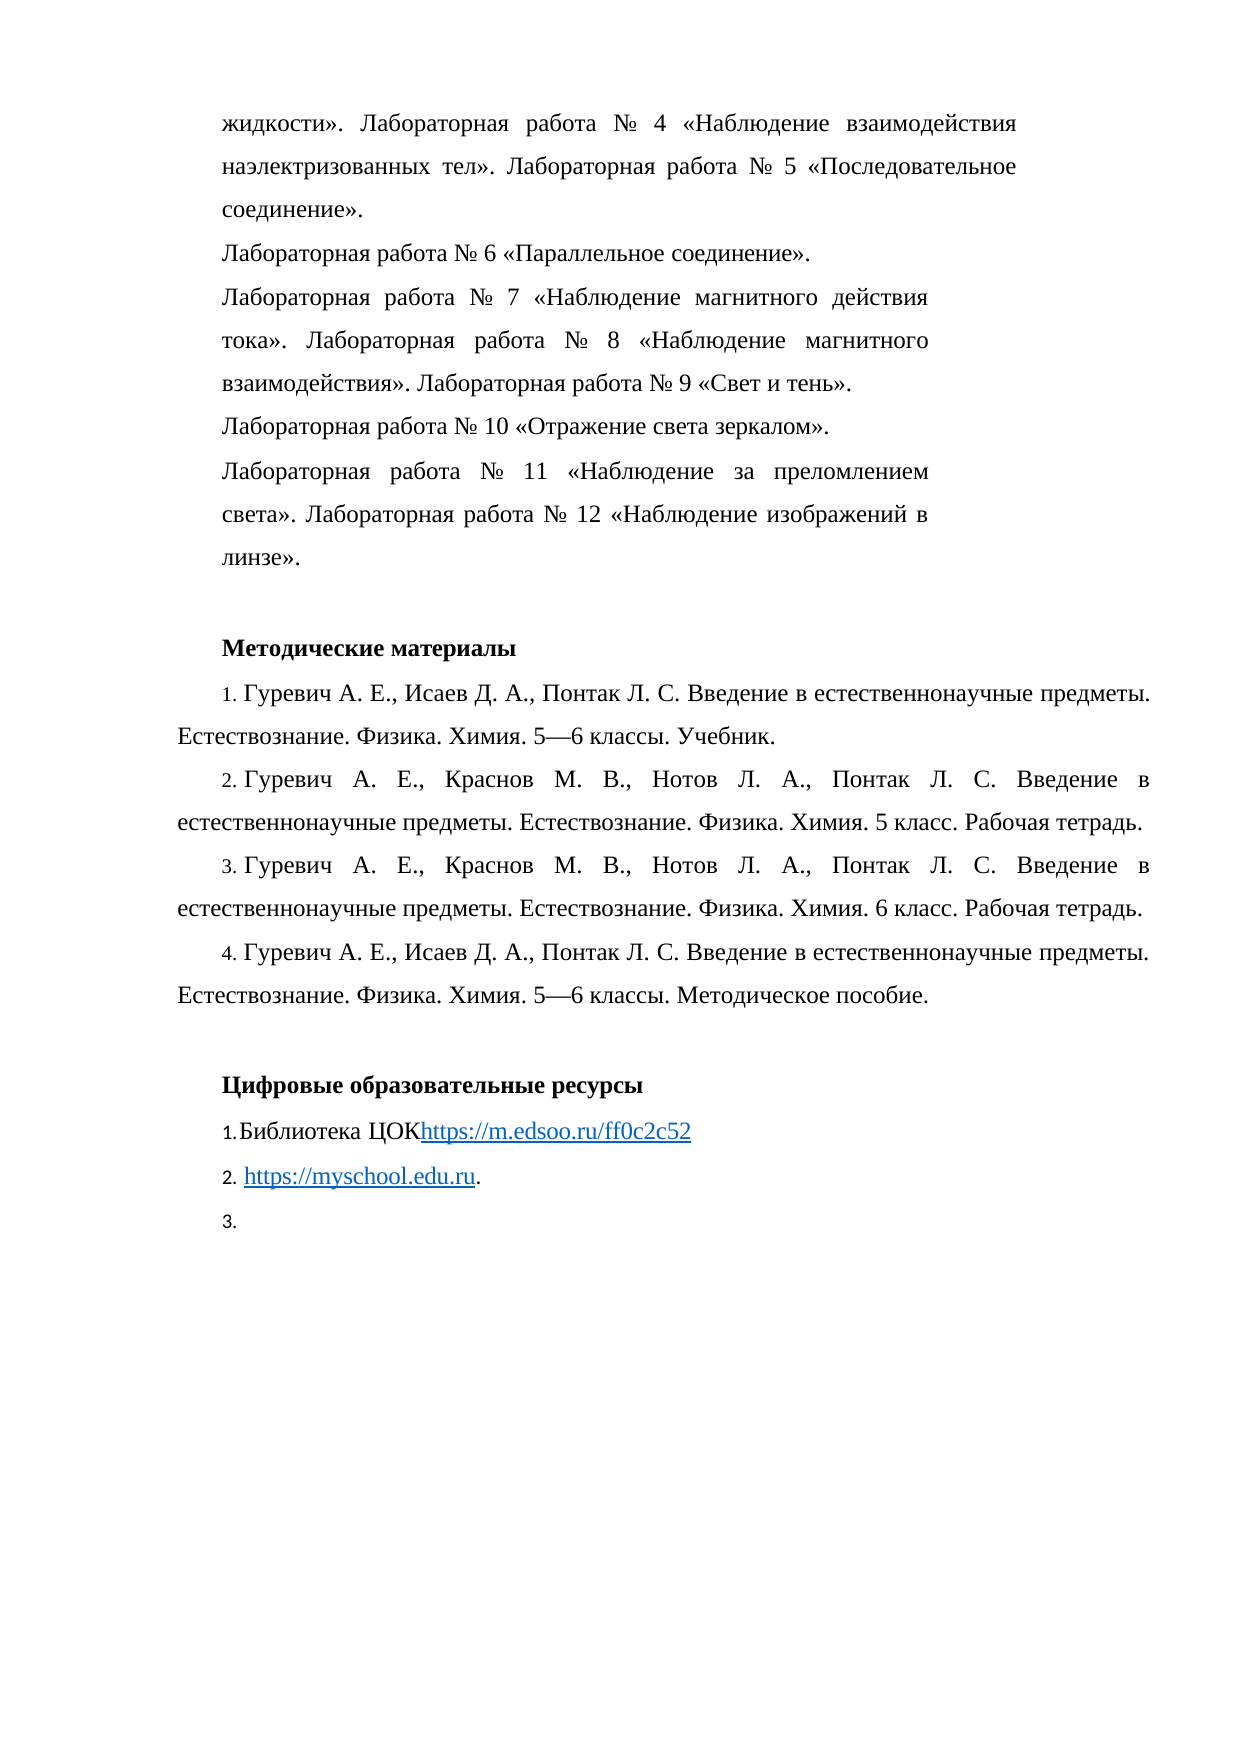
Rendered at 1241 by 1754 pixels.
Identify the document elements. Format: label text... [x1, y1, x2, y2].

list Гуревич А. Е., Исаев Д. А., Понтак Л. С. Введение в естественнонаучные предметы. Естествознание. Физика. Химия. 5—6 классы. Методическое пособие. [177, 937, 1151, 1008]
subtitle Цифровые образовательные ресурсы [222, 1070, 1166, 1099]
list Библиотека ЦОКhttps://m.edsoo.ru/ff0c2c52 [222, 1116, 1166, 1145]
list Гуревич А. Е., Краснов М. В., Нотов Л. А., Понтак Л. С. Введение в естественнонаучные предметы. Естествознание. Физика. Химия. 6 класс. Рабочая тетрадь. [177, 850, 1152, 922]
list https://myschool.edu.ru. [222, 1161, 1166, 1190]
text Методические материалы [222, 633, 1166, 661]
text Лабораторная работа № 10 «Отражение света зеркалом». [222, 411, 1166, 440]
text Лабораторная работа № 7 «Наблюдение магнитного действия тока». Лабораторная работа № 8 «Наблюдение магнитного взаимодействия». Лабораторная работа № 9 «Свет и тень». [222, 282, 929, 397]
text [222, 108, 1017, 223]
list Гуревич А. Е., Краснов М. В., Нотов Л. А., Понтак Л. С. Введение в естественнонаучные предметы. Естествознание. Физика. Химия. 5 класс. Рабочая тетрадь. [177, 764, 1152, 836]
list Гуревич А. Е., Исаев Д. А., Понтак Л. С. Введение в естественнонаучные предметы. Естествознание. Физика. Химия. 5—6 классы. Учебник. [177, 678, 1152, 750]
text Лабораторная работа № 6 «Параллельное соединение». [222, 238, 1166, 266]
text Лабораторная работа № 11 «Наблюдение за преломлением света». Лабораторная работа № 12 «Наблюдение изображений в линзе». [222, 456, 929, 571]
